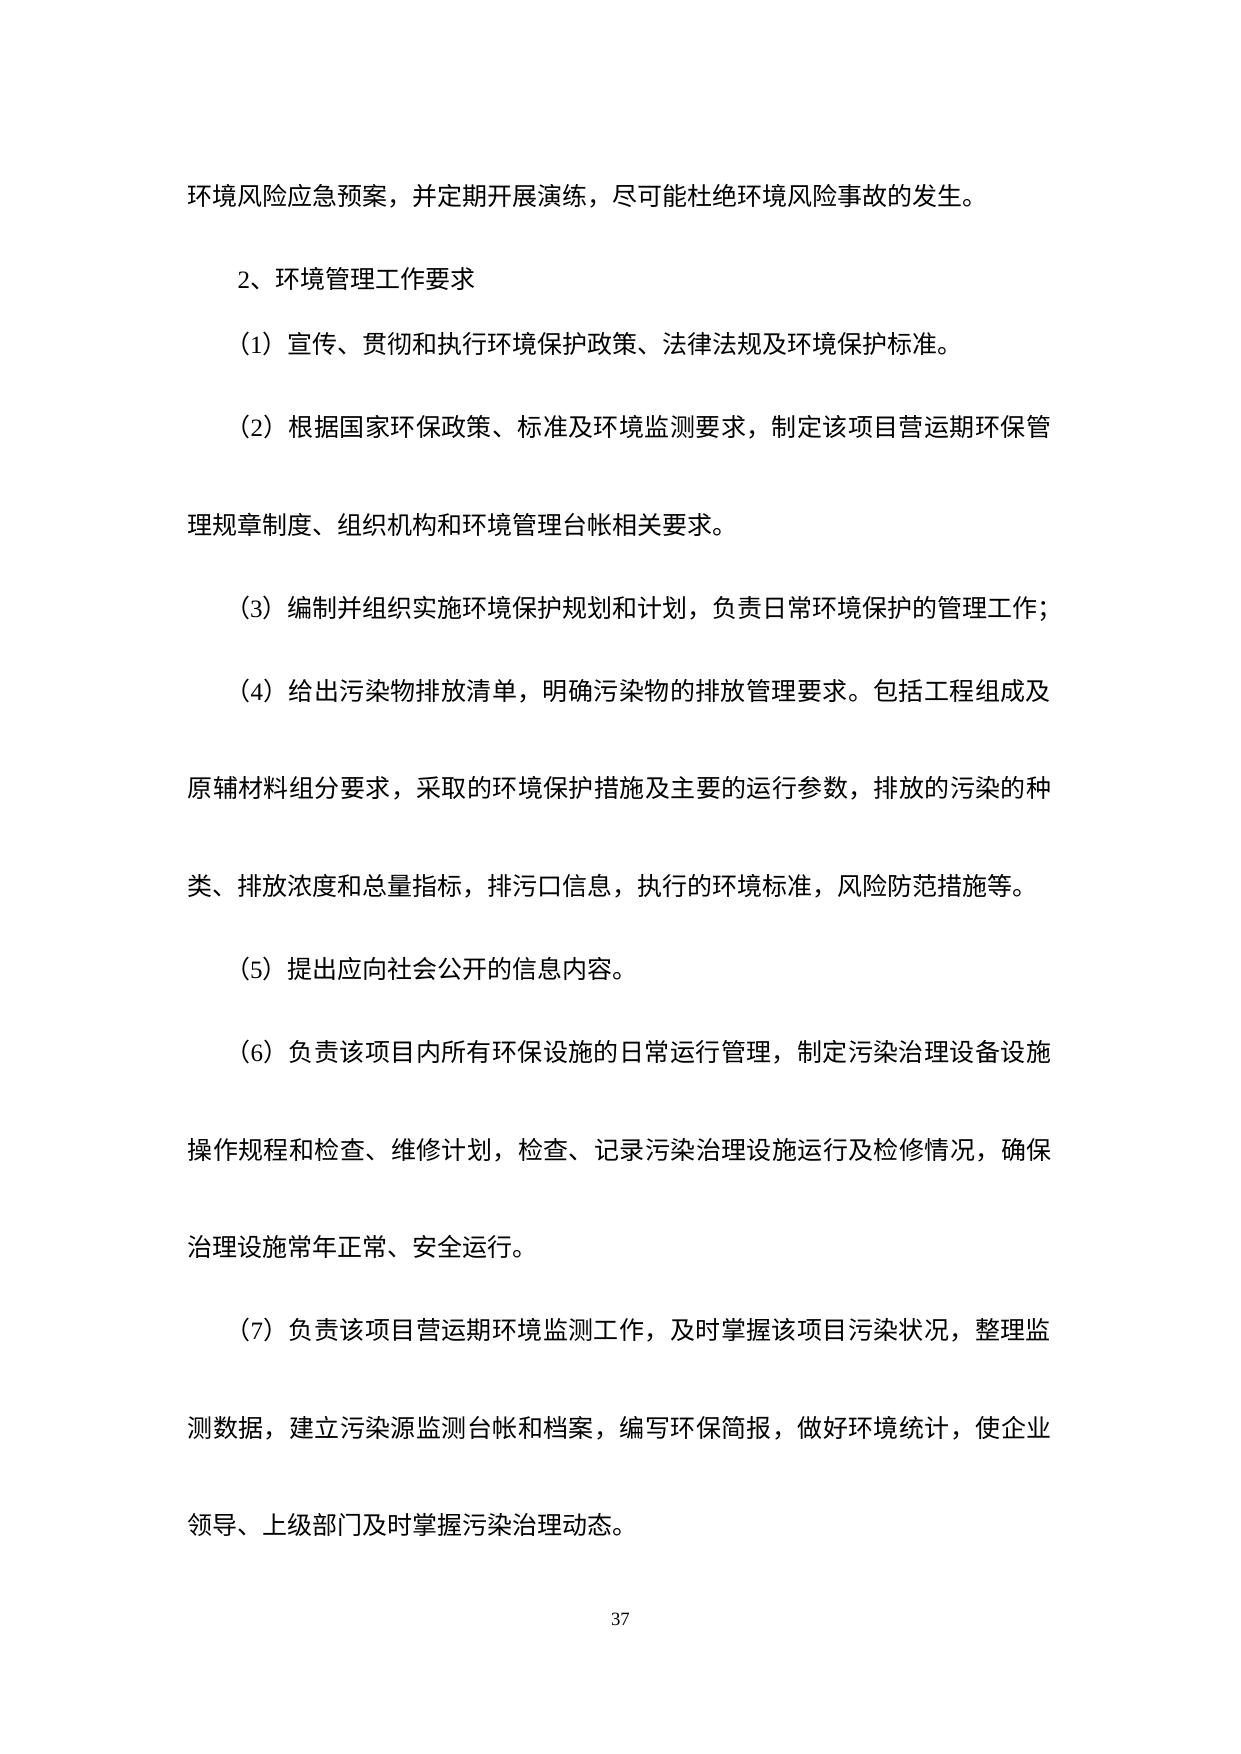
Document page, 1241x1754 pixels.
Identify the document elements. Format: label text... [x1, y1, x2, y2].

text （1）宣传、贯彻和执行环境保护政策、法律法规及环境保护标准。 [187, 310, 1053, 375]
text （3）编制并组织实施环境保护规划和计划，负责日常环境保护的管理工作； [187, 574, 1053, 639]
text （2）根据国家环保政策、标准及环境监测要求，制定该项目营运期环保管理规章制度、组织机构和环境管理台帐相关要求。 [187, 393, 1053, 556]
text （5）提出应向社会公开的信息内容。 [187, 935, 1053, 1000]
text （6）负责该项目内所有环保设施的日常运行管理，制定污染治理设备设施操作规程和检查、维修计划，检查、记录污染治理设施运行及检修情况，确保治理设施常年正常、安全运行。 [187, 1018, 1053, 1278]
text 2、环境管理工作要求 [187, 245, 1053, 310]
text （4）给出污染物排放清单，明确污染物的排放管理要求。包括工程组成及原辅材料组分要求，采取的环境保护措施及主要的运行参数，排放的污染的种类、排放浓度和总量指标，排污口信息，执行的环境标准，风险防范措施等。 [187, 657, 1053, 917]
text （7）负责该项目营运期环境监测工作，及时掌握该项目污染状况，整理监测数据，建立污染源监测台帐和档案，编写环保简报，做好环境统计，使企业领导、上级部门及时掌握污染治理动态。 [187, 1296, 1053, 1556]
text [187, 162, 1053, 227]
